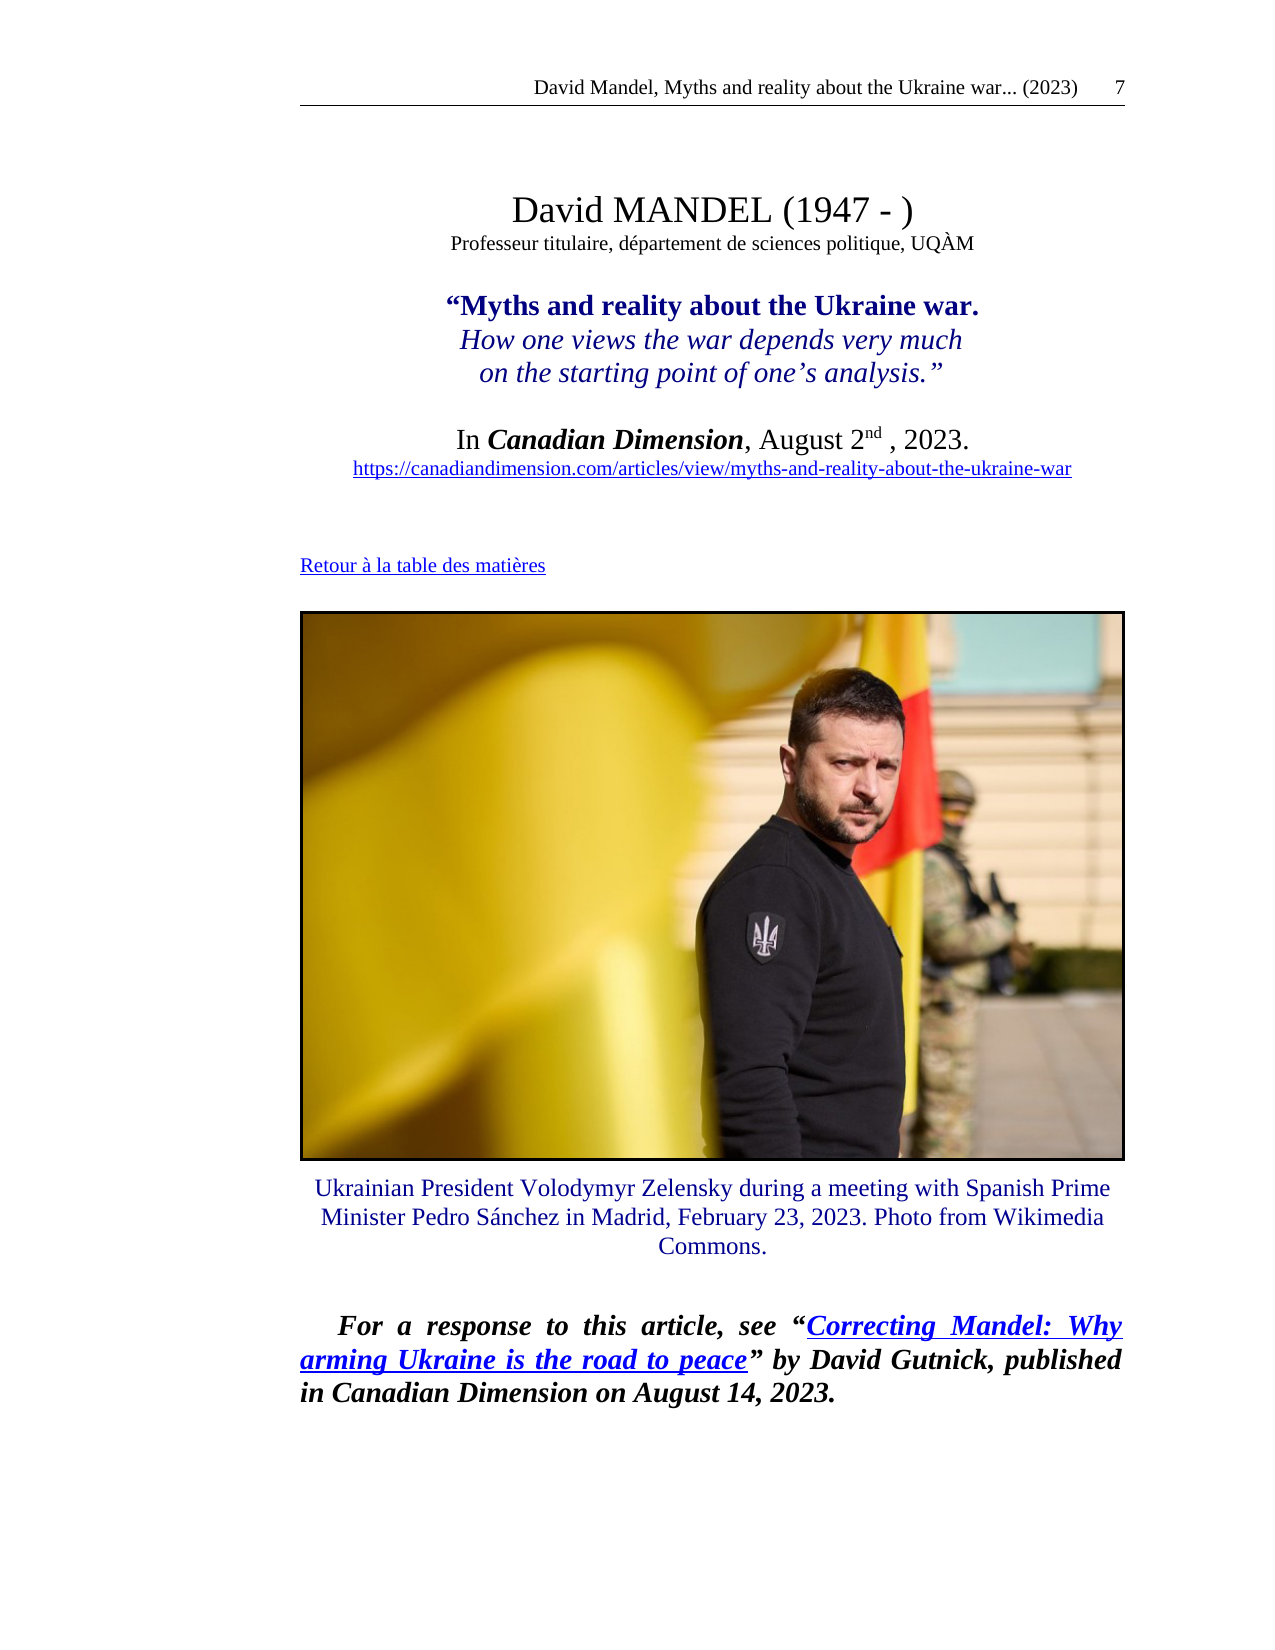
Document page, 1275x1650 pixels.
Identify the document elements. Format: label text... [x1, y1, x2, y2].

text For a response to this article, see “Correcting Mandel: Why arming Ukraine is the road to peace” by David Gutnick, published in Canadian Dimension on August 14, 2023. [300, 1308, 1125, 1409]
text “Myths and reality about the Ukraine war. [300, 288, 1125, 322]
text Ukrainian President Volodymyr Zelensky during a meeting with Spanish Prime Minister Pedro Sánchez in Madrid, February 23, 2023. Photo from Wikimedia Commons. [300, 1173, 1125, 1259]
picture [303, 614, 1122, 1158]
text Professeur titulaire, département de sciences politique, UQÀM [300, 231, 1125, 255]
text How one views the war depends very much on the starting point of one’s analysis.” [300, 322, 1125, 389]
text David MANDEL (1947 - ) [300, 187, 1125, 231]
text Retour à la table des matières [300, 553, 1116, 577]
text In Canadian Dimension, August 2nd , 2023. [300, 422, 1125, 456]
text https://canadiandimension.com/articles/view/myths-and-reality-about-the-ukraine-war [300, 456, 1125, 480]
